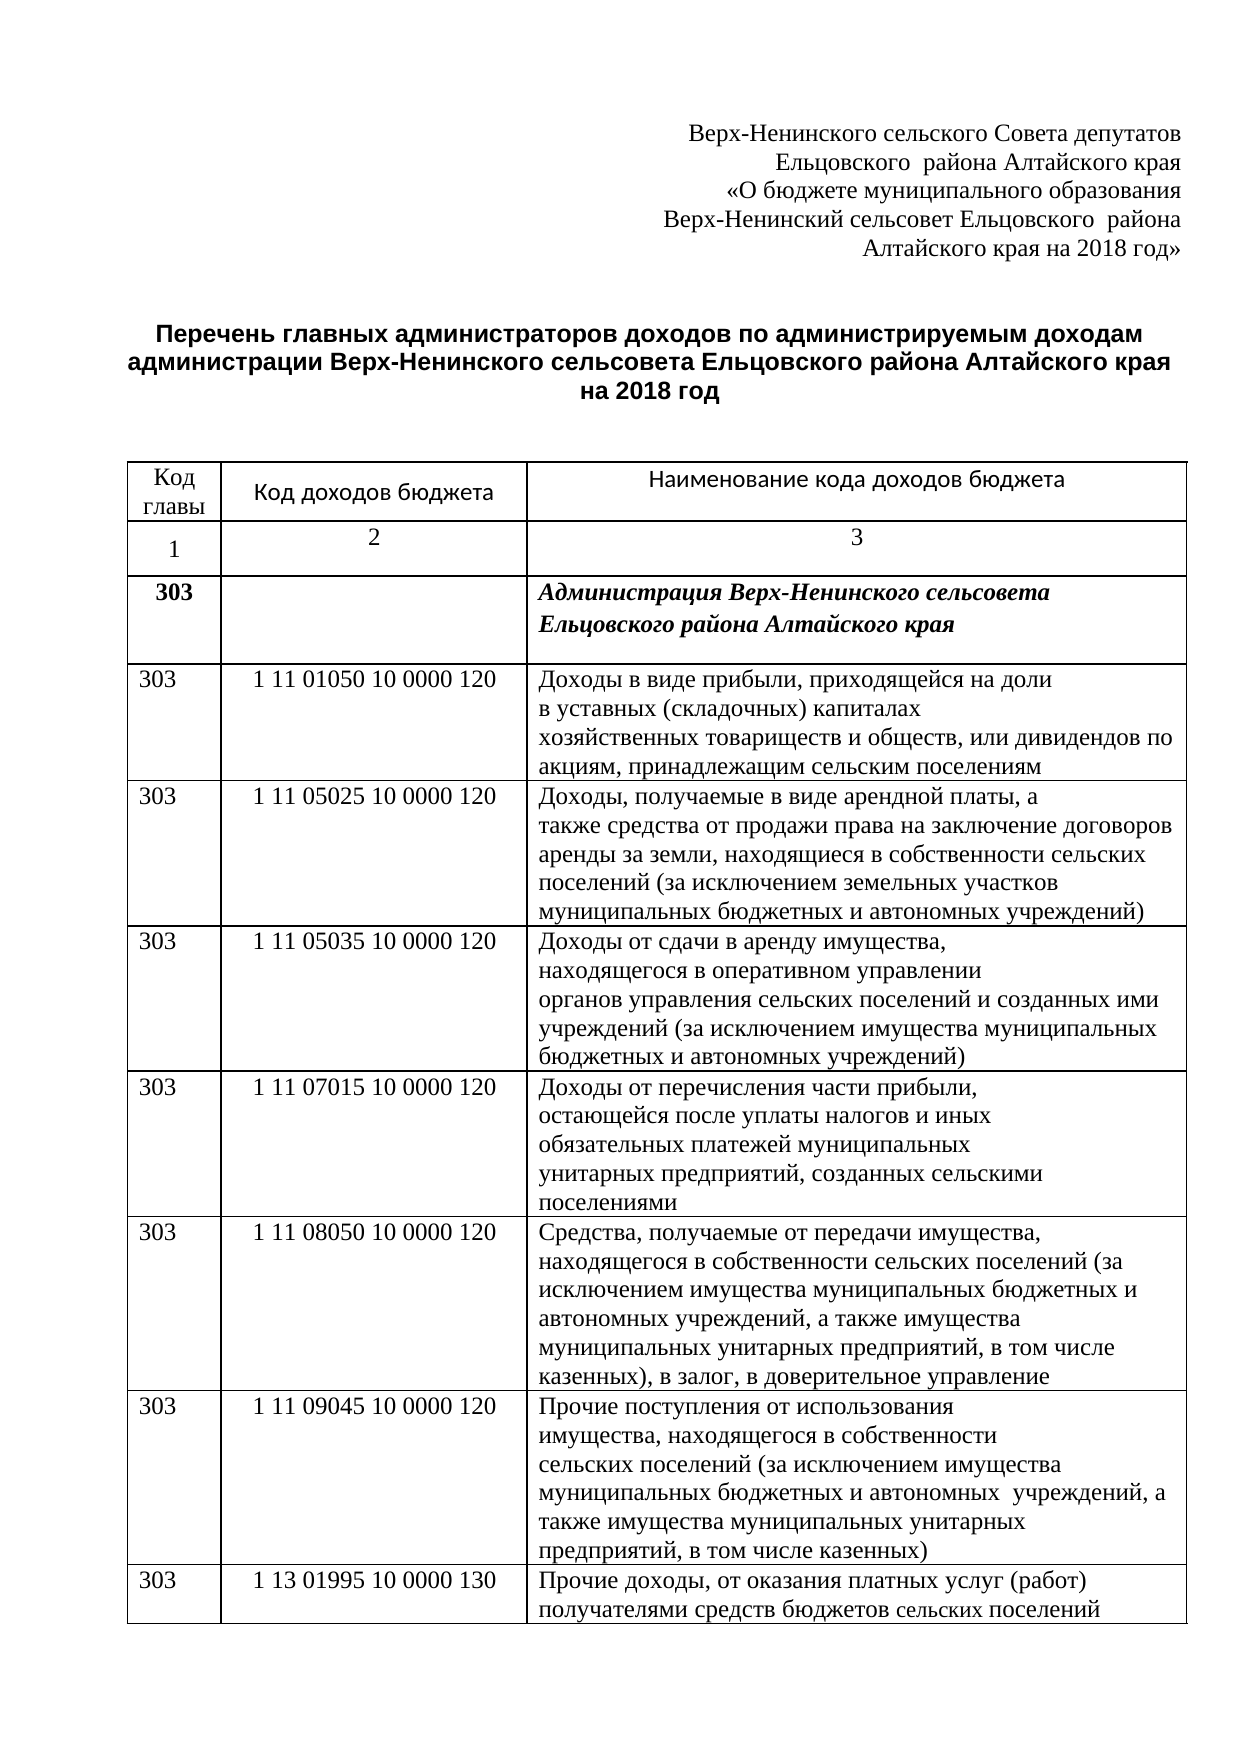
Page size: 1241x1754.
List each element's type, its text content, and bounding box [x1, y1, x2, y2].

table_cell Доходы от сдачи в аренду имущества, находящегося в оперативном управлении органов управления сельских поселений и созданных ими учреждений (за исключением имущества муниципальных бюджетных и автономных учреждений) [528, 927, 1186, 1070]
table_cell [222, 577, 526, 663]
table_cell 303 [128, 1565, 220, 1623]
table_cell Прочие доходы, от оказания платных услуг (работ) получателями средств бюджетов сельских поселений [528, 1565, 1186, 1623]
table_cell 3 [528, 522, 1186, 575]
table_cell Администрация Верх-Ненинского сельсовета Ельцовского района Алтайского края [528, 577, 1186, 663]
table_cell 1 11 08050 10 0000 120 [222, 1217, 526, 1389]
table_cell 1 [128, 522, 220, 575]
table_cell 1 13 01995 10 0000 130 [222, 1565, 526, 1623]
table_cell 303 [128, 1072, 220, 1216]
table_cell 303 [128, 577, 220, 663]
table_cell Доходы, получаемые в виде арендной платы, а также средства от продажи права на заключение договоров аренды за земли, находящиеся в собственности сельских поселений (за исключением земельных участков муниципальных бюджетных и автономных учреждений) [528, 781, 1186, 925]
text Ельцовского района Алтайского края [118, 147, 1181, 176]
table_cell Доходы в виде прибыли, приходящейся на доли в уставных (складочных) капиталах хозяйственных товариществ и обществ, или дивидендов по акциям, принадлежащим сельским поселениям [528, 665, 1186, 779]
table_cell 303 [128, 927, 220, 1070]
table_header Код доходов бюджета [222, 463, 526, 520]
text Верх-Ненинский сельсовет Ельцовского района [118, 204, 1181, 233]
table_cell 1 11 05025 10 0000 120 [222, 781, 526, 925]
table_cell 303 [128, 1391, 220, 1564]
table_cell 1 11 07015 10 0000 120 [222, 1072, 526, 1216]
table_header Код главы [128, 463, 220, 520]
text «О бюджете муниципального образования [118, 176, 1181, 204]
text Верх-Ненинского сельского Совета депутатов [118, 118, 1181, 147]
table_cell Доходы от перечисления части прибыли, остающейся после уплаты налогов и иных обязательных платежей муниципальных унитарных предприятий, созданных сельскими поселениями [528, 1072, 1186, 1216]
table_cell 303 [128, 1217, 220, 1389]
table_cell Прочие поступления от использования имущества, находящегося в собственности сельских поселений (за исключением имущества муниципальных бюджетных и автономных учреждений, а также имущества муниципальных унитарных предприятий, в том числе казенных) [528, 1391, 1186, 1564]
table_header Наименование кода доходов бюджета [528, 463, 1186, 520]
table_cell 1 11 09045 10 0000 120 [222, 1391, 526, 1564]
table_cell 1 11 05035 10 0000 120 [222, 927, 526, 1070]
text Перечень главных администраторов доходов по администрируемым доходам администрации Верх-Ненинского сельсовета Ельцовского района Алтайского края на 2018 год [118, 319, 1181, 405]
table_cell 303 [128, 781, 220, 925]
text Алтайского края на 2018 год» [118, 233, 1181, 262]
table_cell 303 [128, 665, 220, 779]
table_cell 2 [222, 522, 526, 575]
table_cell 1 11 01050 10 0000 120 [222, 665, 526, 779]
table_cell Средства, получаемые от передачи имущества, находящегося в собственности сельских поселений (за исключением имущества муниципальных бюджетных и автономных учреждений, а также имущества муниципальных унитарных предприятий, в том числе казенных), в залог, в доверительное управление [528, 1217, 1186, 1389]
